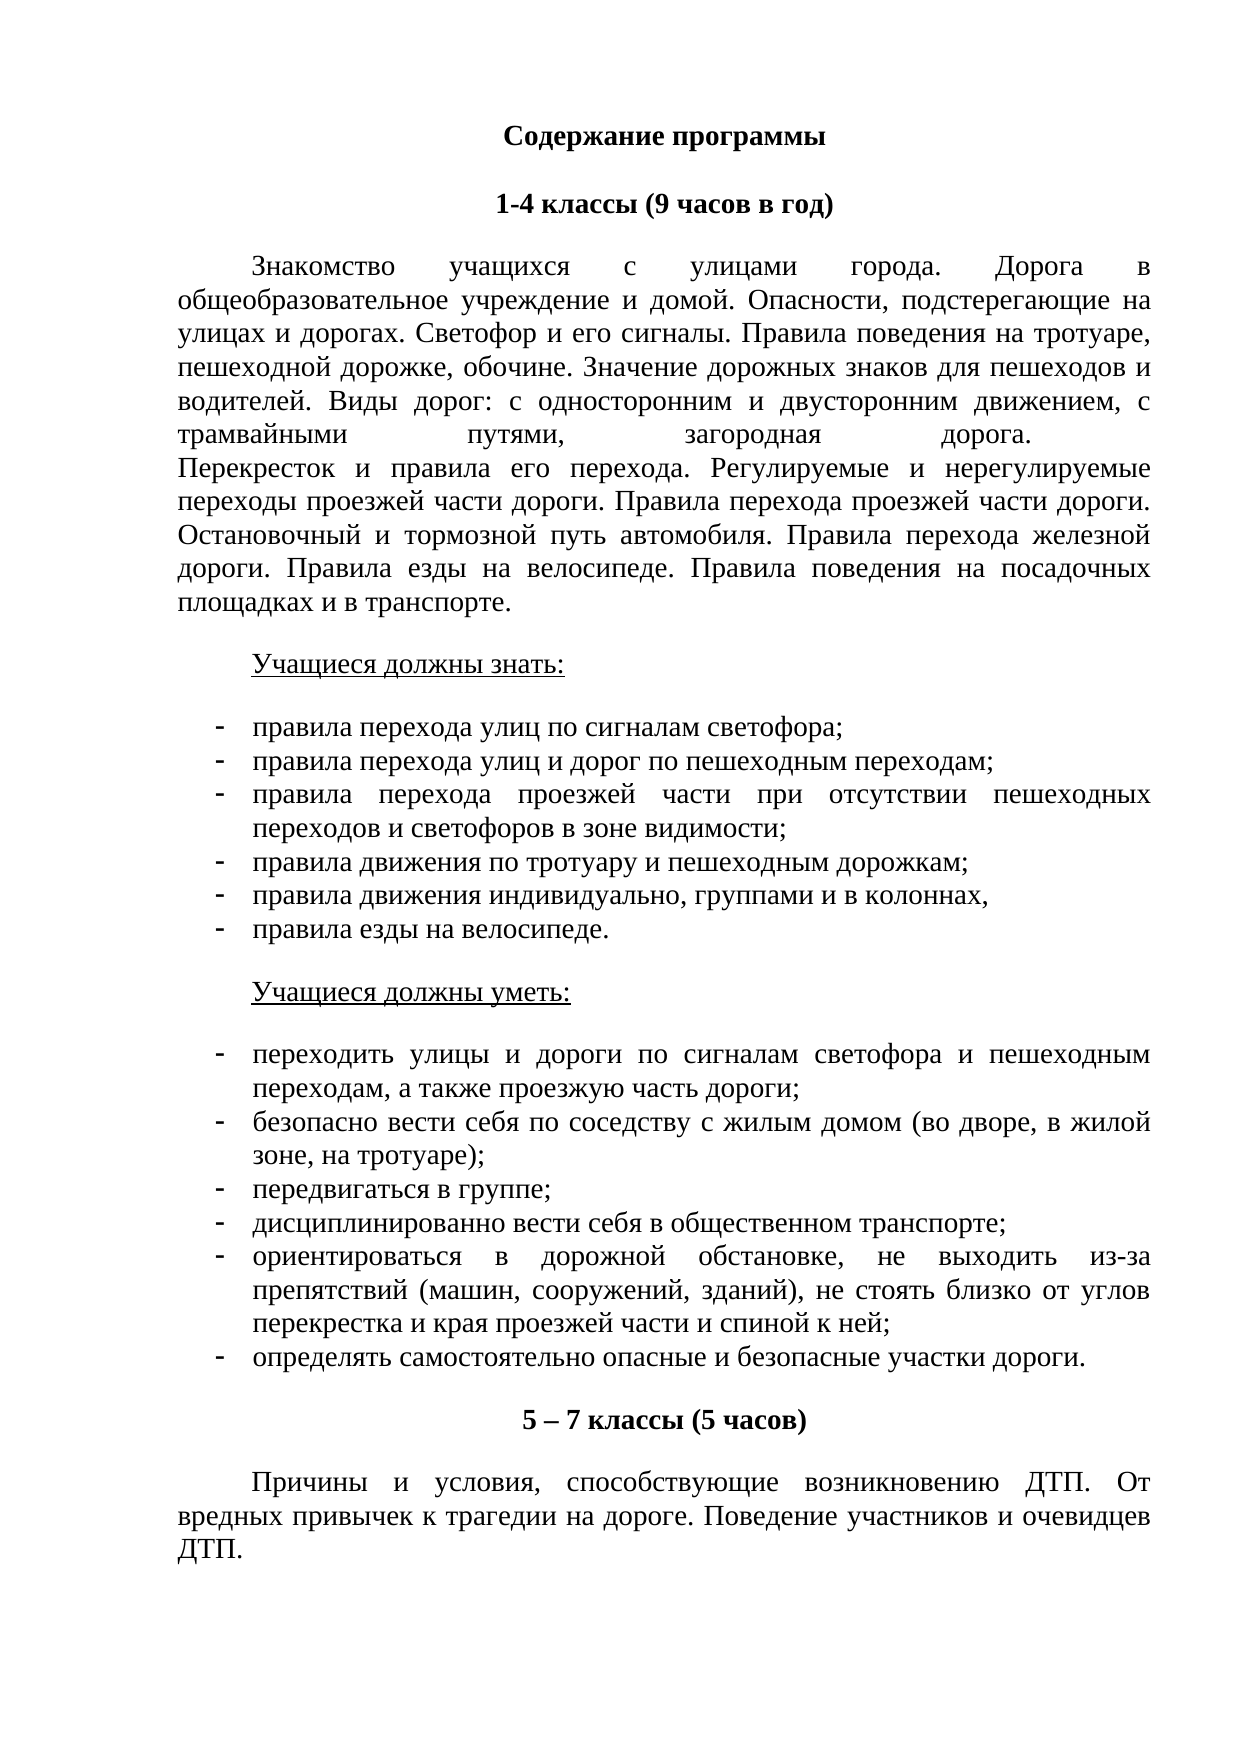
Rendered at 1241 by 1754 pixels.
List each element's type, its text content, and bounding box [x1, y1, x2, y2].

list правила перехода проезжей части при отсутствии пешеходных переходов и светофоров в зоне видимости; [215, 777, 1152, 844]
text Учащиеся должны знать: [177, 647, 1152, 680]
list правила движения индивидуально, группами и в колоннах, [215, 877, 1152, 911]
list безопасно вести себя по соседству с жилым домом (во дворе, в жилой зоне, на тротуаре); [215, 1104, 1152, 1171]
text 5 – 7 классы (5 часов) [177, 1402, 1152, 1435]
text Содержание программы [177, 118, 1152, 152]
list правила движения по тротуару и пешеходным дорожкам; [215, 844, 1152, 877]
list правила перехода улиц и дорог по пешеходным переходам; [215, 743, 1152, 777]
text Знакомство учащихся с улицами города. Дорога в общеобразовательное учреждение и домой. Опасности, подстерегающие на улицах и дорогах. Светофор и его сигналы. Правила поведения на тротуаре, пешеходной дорожке, обочине. Значение дорожных знаков для пешеходов и водителей. Виды дорог: с односторонним и двусторонним движением, с трамвайными путями, загородная дорога. Перекресток и правила его перехода. Регулируемые и нерегулируемые переходы проезжей части дороги. Правила перехода проезжей части дороги. Остановочный и тормозной путь автомобиля. Правила перехода железной дороги. Правила езды на велосипеде. Правила поведения на посадочных площадках и в транспорте. [177, 248, 1152, 617]
list ориентироваться в дорожной обстановке, не выходить из-за препятствий (машин, сооружений, зданий), не стоять близко от углов перекрестка и края проезжей части и спиной к ней; [215, 1238, 1152, 1339]
list переходить улицы и дороги по сигналам светофора и пешеходным переходам, а также проезжую часть дороги; [215, 1037, 1152, 1104]
list правила перехода улиц по сигналам светофора; [215, 709, 1152, 743]
list определять самостоятельно опасные и безопасные участки дороги. [215, 1339, 1152, 1373]
list передвигаться в группе; [215, 1171, 1152, 1205]
list правила езды на велосипеде. [215, 911, 1152, 945]
list дисциплинированно вести себя в общественном транспорте; [215, 1205, 1152, 1238]
text Учащиеся должны уметь: [177, 974, 1152, 1007]
text 1-4 классы (9 часов в год) [177, 186, 1152, 219]
text Причины и условия, способствующие возникновению ДТП. От вредных привычек к трагедии на дороге. Поведение участников и очевидцев ДТП. [177, 1464, 1152, 1565]
